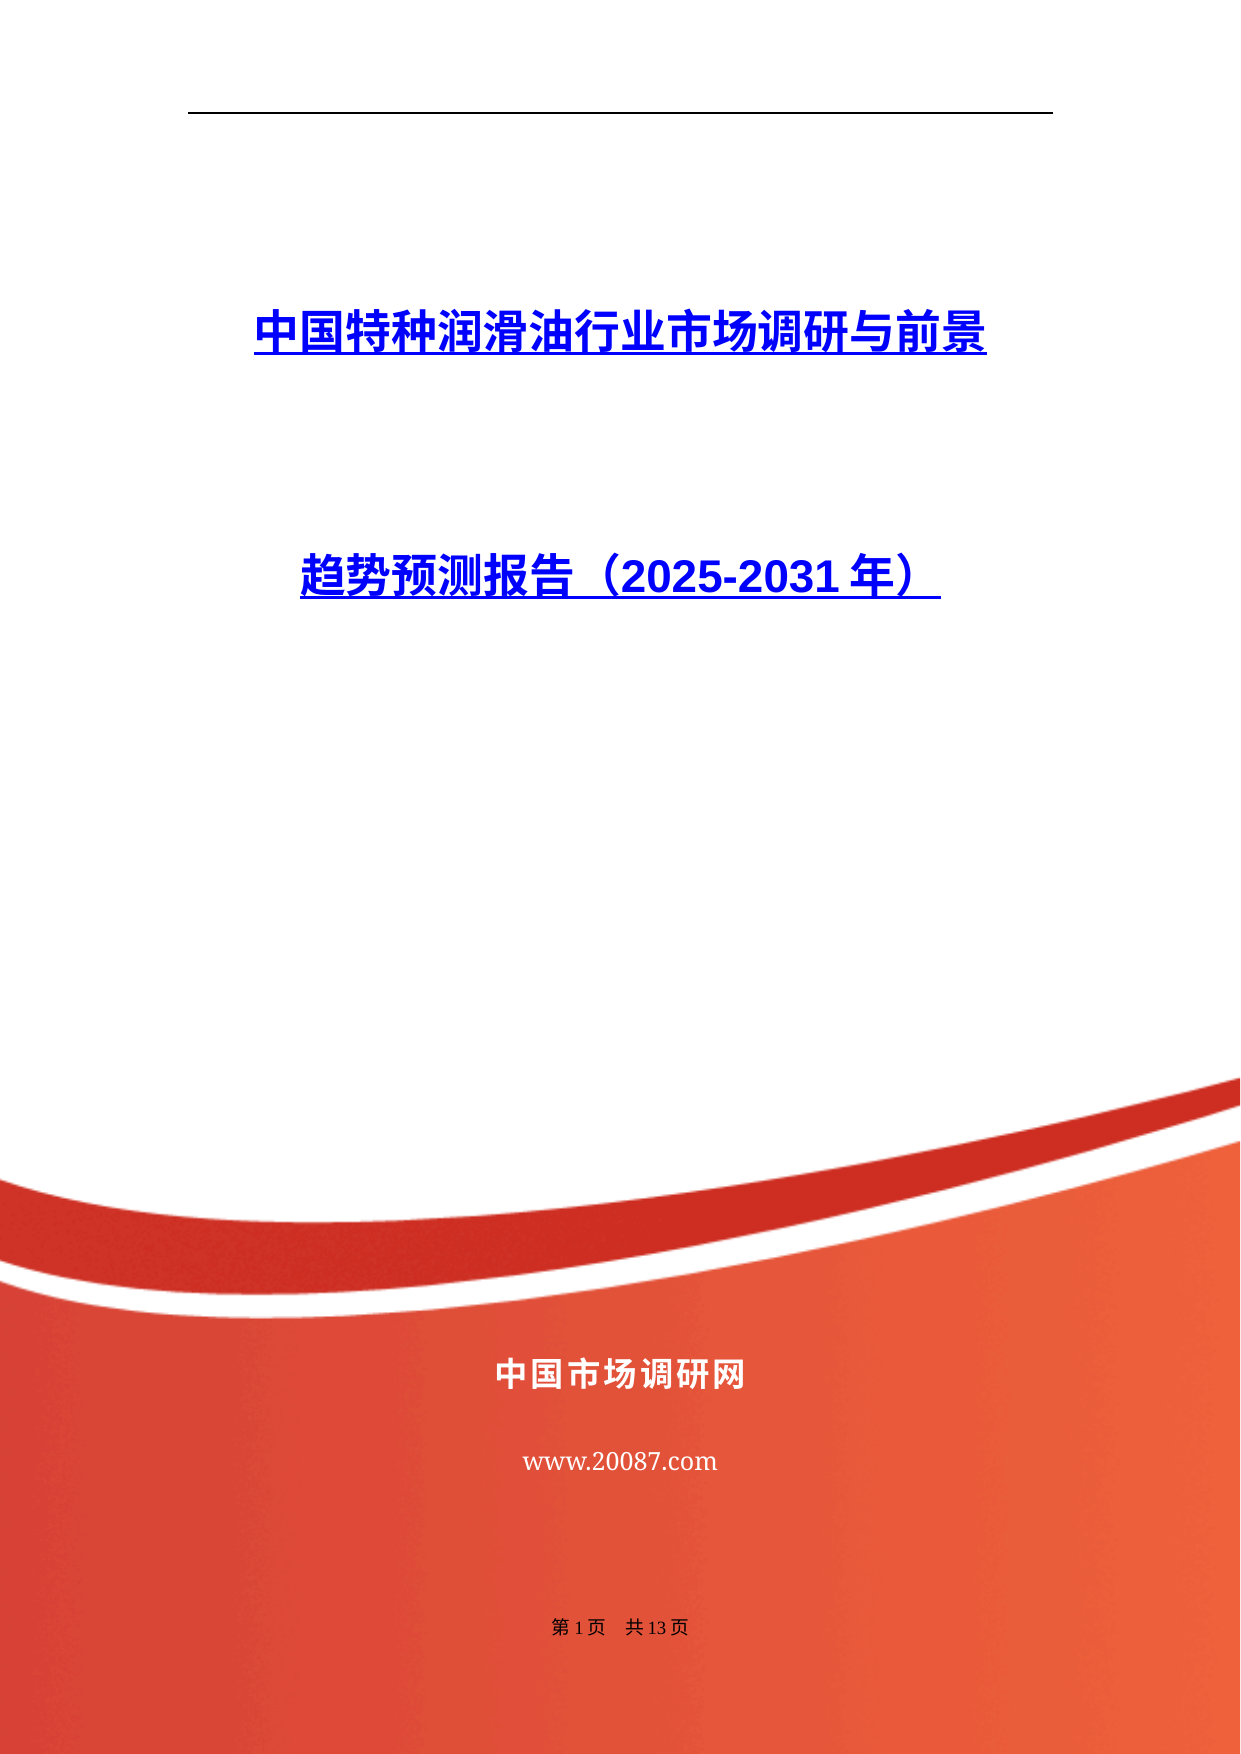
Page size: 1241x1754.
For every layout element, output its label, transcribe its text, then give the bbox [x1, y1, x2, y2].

subtitle 中国市场调研网 [187, 1339, 1053, 1404]
text www.20087.com [187, 1428, 1053, 1493]
table_header 中国特种润滑油行业市场调研与前景趋势预测报告（2025-2031年） [188, 207, 1053, 773]
picture [0, 1006, 1241, 1754]
